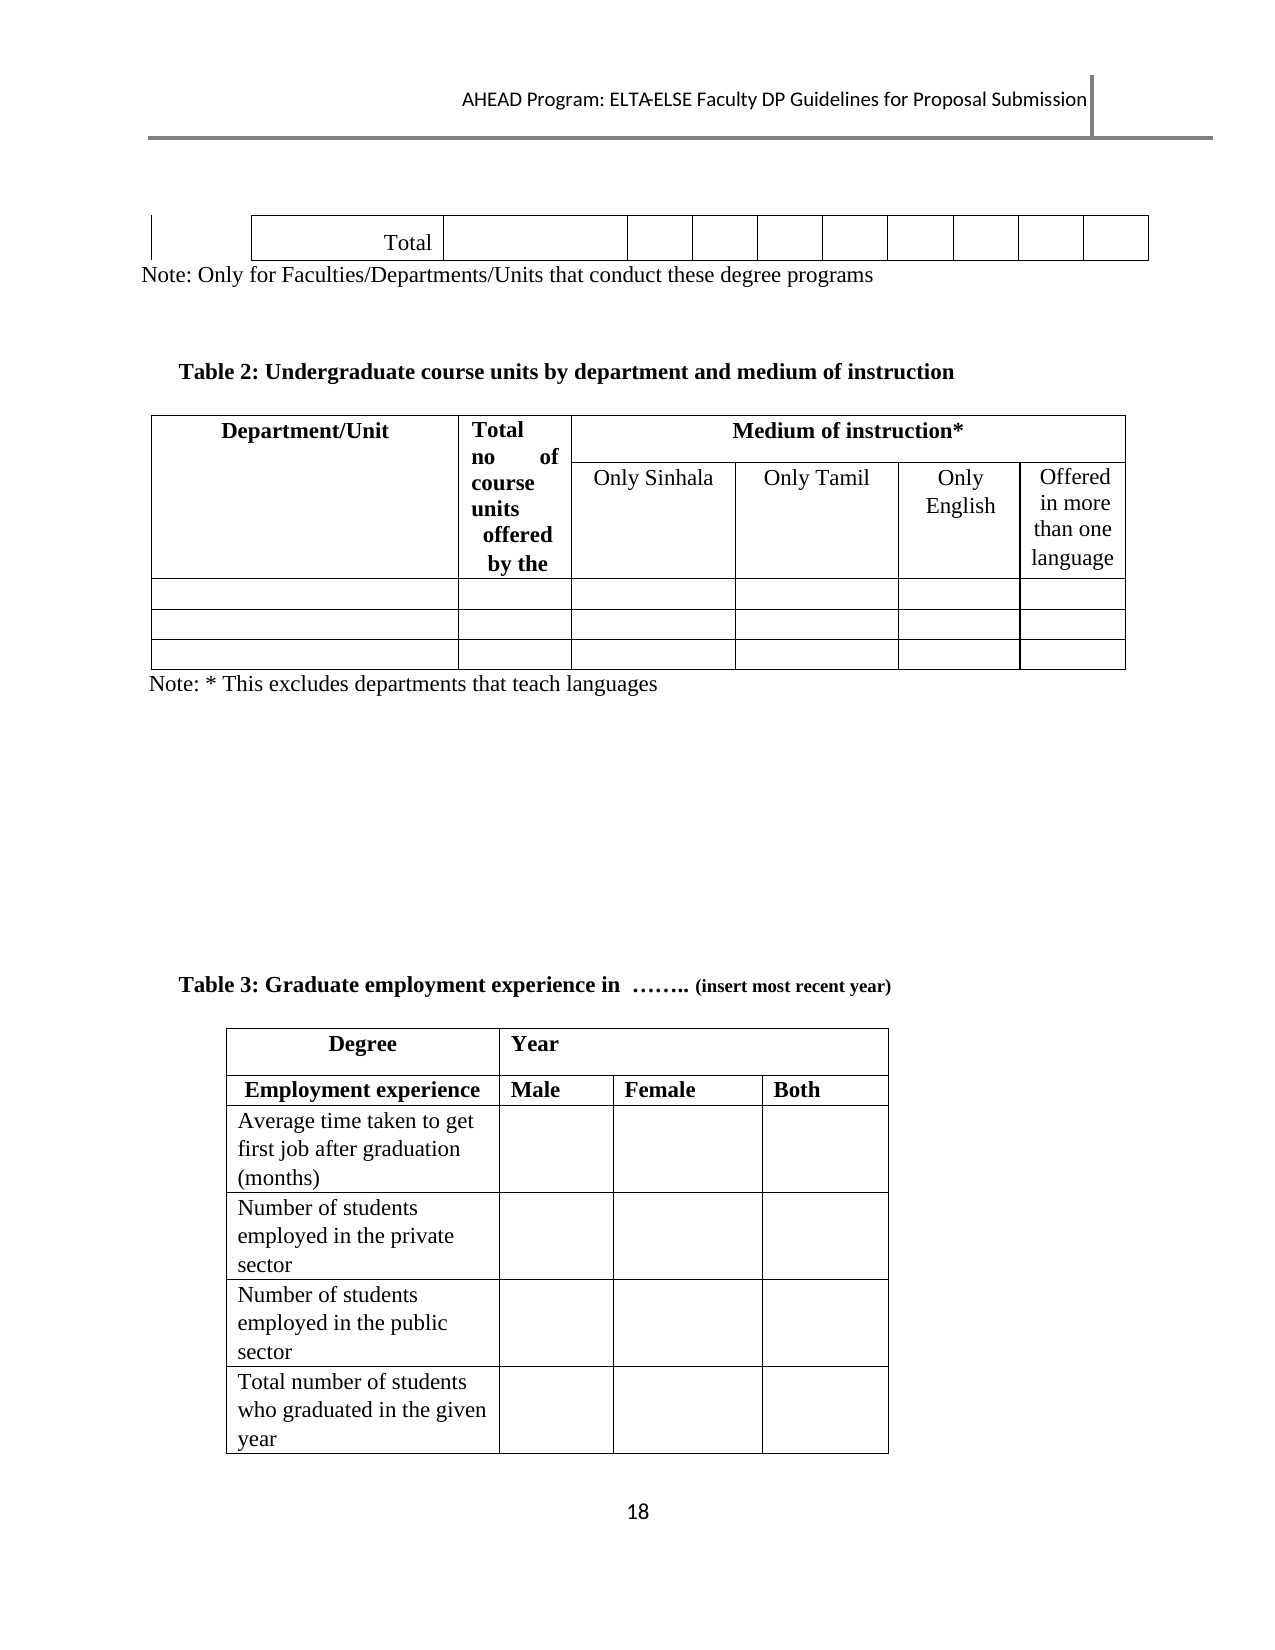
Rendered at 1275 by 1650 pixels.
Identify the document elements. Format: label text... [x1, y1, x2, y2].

table_cell [763, 1193, 888, 1279]
table_cell [693, 216, 757, 260]
table_cell Only Tamil [736, 463, 898, 578]
table_cell [500, 1367, 613, 1453]
table_cell Employment experience [227, 1076, 499, 1105]
table_cell [500, 1106, 613, 1192]
table_cell [823, 216, 887, 260]
table_header Medium of instruction* [736, 416, 1020, 462]
table_cell [152, 610, 458, 639]
table_cell Female [614, 1076, 762, 1105]
table_cell [1021, 640, 1125, 669]
table_cell [614, 1367, 762, 1453]
table_cell [614, 1280, 762, 1366]
text Note: Only for Faculties/Departments/Units that conduct these degree programs [141, 261, 1127, 287]
table_cell [152, 579, 458, 608]
table_cell [954, 216, 1018, 260]
table_cell [899, 579, 1019, 608]
table_cell [1021, 610, 1125, 639]
table_cell Both [763, 1076, 888, 1105]
table_cell Only English [899, 463, 1019, 578]
table_header [762, 1029, 888, 1075]
table_cell Number of students employed in the private sector [227, 1193, 499, 1279]
table_cell Offered in more than one language [1021, 463, 1125, 578]
table_cell [1021, 579, 1125, 608]
subtitle Table 2: Undergraduate course units by department and medium of instruction [178, 358, 1131, 384]
table_cell [736, 579, 898, 608]
table_cell [736, 640, 898, 669]
table_cell [1084, 216, 1148, 260]
table_cell [444, 216, 627, 260]
text Note: * This excludes departments that teach languages [148, 670, 1127, 696]
table_cell Male [500, 1076, 613, 1105]
table_cell [763, 1106, 888, 1192]
table_cell [572, 640, 735, 669]
table_header [572, 416, 736, 462]
table_cell [763, 1367, 888, 1453]
table_cell [614, 1193, 762, 1279]
table_header Year [500, 1029, 613, 1075]
table_header [1020, 416, 1125, 462]
table_cell [899, 610, 1019, 639]
table_header Department/Unit [152, 416, 458, 578]
table_cell [614, 1106, 762, 1192]
table_cell [736, 610, 898, 639]
table_cell Total [252, 216, 443, 260]
table_cell [763, 1280, 888, 1366]
table_cell Average time taken to get first job after graduation (months) [227, 1106, 499, 1192]
table_header Degree [227, 1029, 499, 1075]
table_cell [888, 216, 953, 260]
table_cell [500, 1280, 613, 1366]
table_header Total no of course units offered by the [459, 416, 571, 578]
table_cell Only Sinhala [572, 463, 735, 578]
table_cell [899, 640, 1019, 669]
table_cell [572, 610, 735, 639]
table_cell [459, 610, 571, 639]
table_cell Number of students employed in the public sector [227, 1280, 499, 1366]
table_cell [152, 640, 458, 669]
table_cell [628, 216, 692, 260]
table_cell [459, 579, 571, 608]
table_header [613, 1029, 762, 1075]
table_cell [758, 216, 822, 260]
table_cell Total number of students who graduated in the given year [227, 1367, 499, 1453]
subtitle Table 3: Graduate employment experience in …….. (insert most recent year) [178, 971, 1131, 998]
table_cell [459, 640, 571, 669]
table_cell [500, 1193, 613, 1279]
table_cell [1019, 216, 1083, 260]
table_cell [572, 579, 735, 608]
